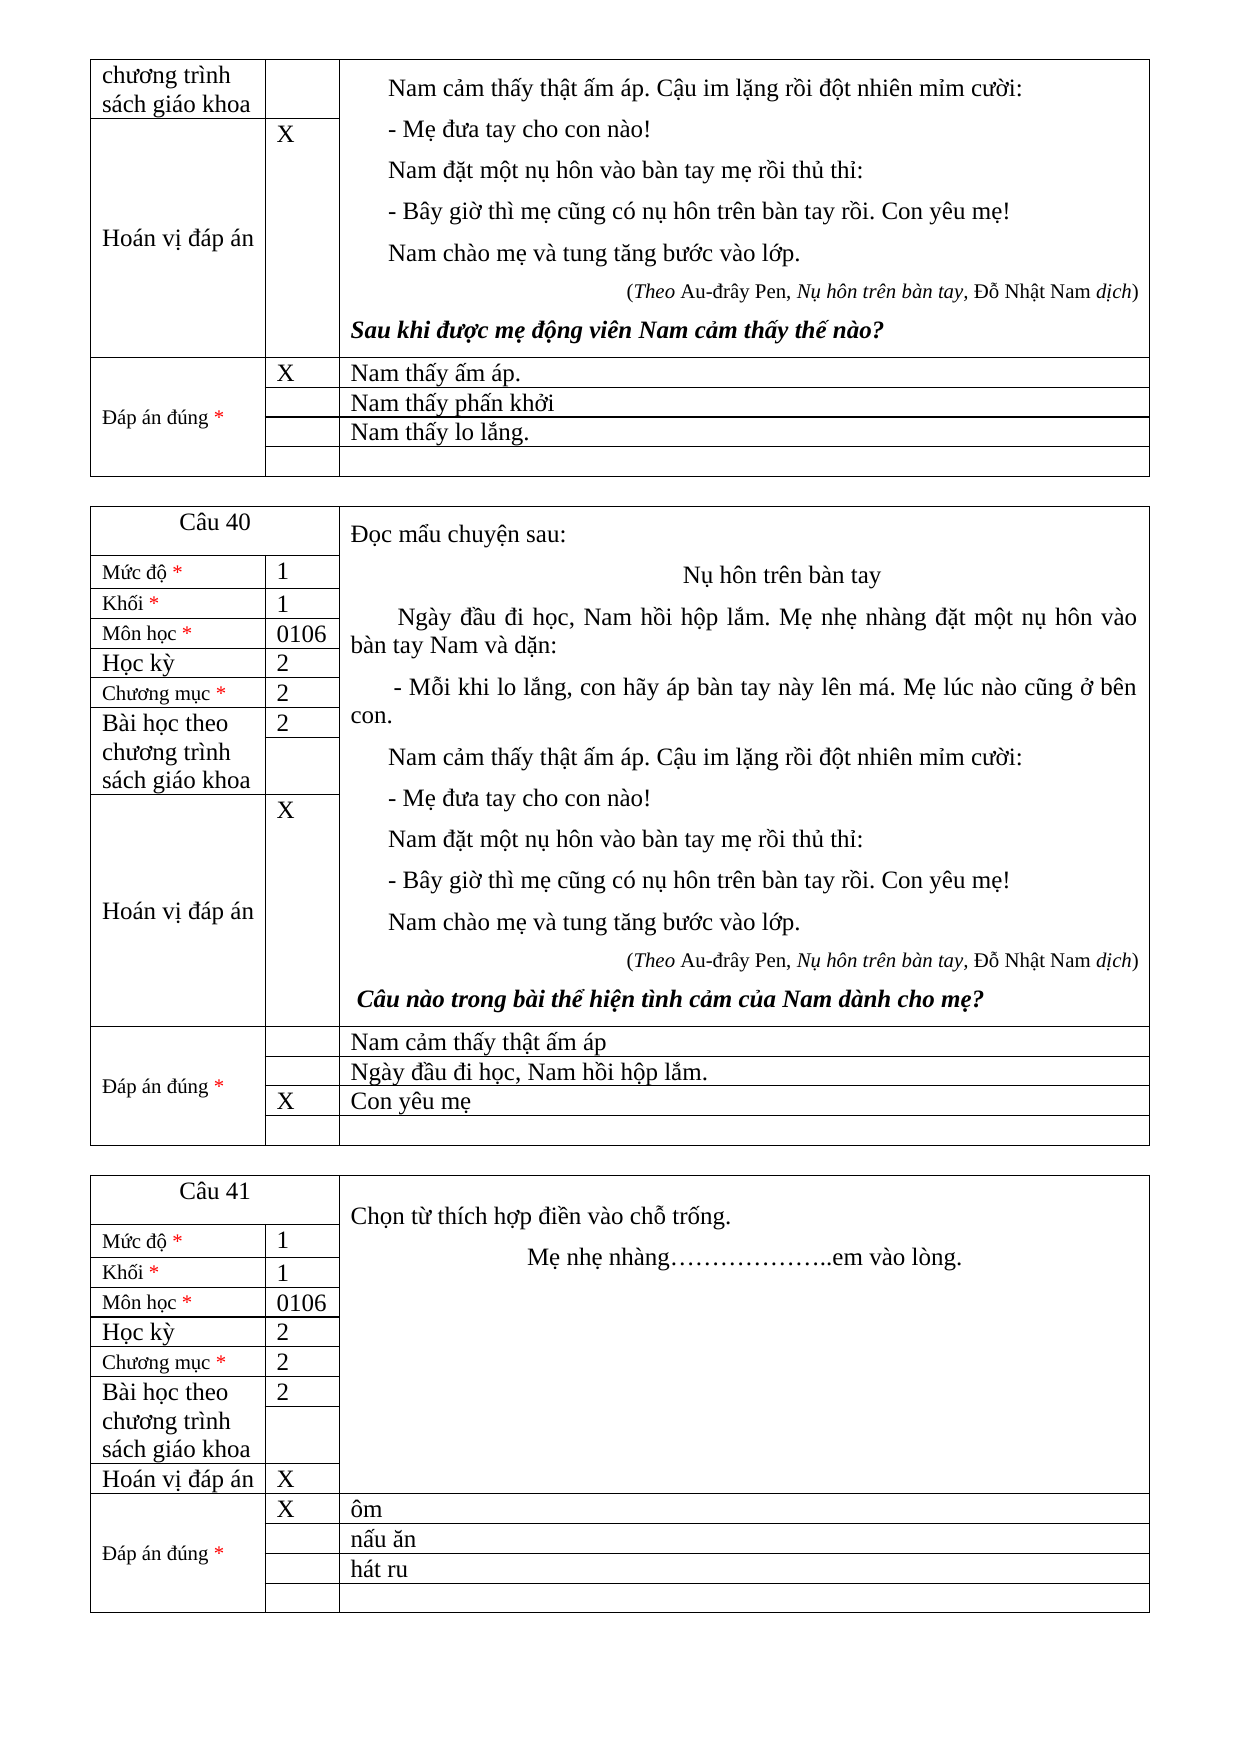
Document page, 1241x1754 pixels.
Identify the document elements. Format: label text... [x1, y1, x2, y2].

table_cell Đáp án đúng * [91, 358, 265, 476]
table_cell Hoán vị đáp án [91, 795, 265, 1026]
table_header Đọc mẩu chuyện sau: Nụ hôn trên bàn tay Ngày đầu đi học, Nam hồi hộp lắm. Mẹ nhẹ nhàng đặt một nụ hôn vào bàn tay Nam và dặn: - Mỗi khi lo lắng, con hãy áp bàn tay này lên má. Mẹ lúc nào cũng ở bên con. Nam cảm thấy thật ấm áp. Cậu im lặng rồi đột nhiên mỉm cười: - Mẹ đưa tay cho con nào! Nam đặt một nụ hôn vào bàn tay mẹ rồi thủ thỉ: - Bây giờ thì mẹ cũng có nụ hôn trên bàn tay rồi. Con yêu mẹ! Nam chào mẹ và tung tăng bước vào lớp. (Theo Au-đrây Pen, Nụ hôn trên bàn tay, Đỗ Nhật Nam dịch) Câu nào trong bài thể hiện tình cảm của Nam dành cho mẹ? [340, 507, 1149, 1026]
table_cell Đáp án đúng * [91, 1027, 265, 1145]
table_cell Ngày đầu đi học, Nam hồi hộp lắm. [340, 1057, 1149, 1085]
table_cell Chương mục * [91, 1347, 265, 1376]
table_cell X [266, 1464, 339, 1493]
table_cell [266, 418, 339, 446]
table_header Chọn từ thích hợp điền vào chỗ trống. Mẹ nhẹ nhàng………………..em vào lòng. [340, 1176, 1149, 1493]
table_cell [266, 1554, 339, 1582]
table_cell X [266, 1086, 339, 1115]
table_cell [266, 388, 339, 416]
table_cell [266, 1524, 339, 1553]
table_cell [340, 1584, 1149, 1612]
table_cell Chương mục * [91, 678, 265, 707]
table_header Câu 41 [91, 1176, 339, 1224]
table_cell [266, 447, 339, 476]
table_header Câu 40 [91, 507, 339, 555]
table_cell Khối * [91, 1258, 265, 1287]
table_cell 1 [266, 556, 339, 588]
table_cell 2 [266, 649, 339, 677]
table_cell X [266, 358, 339, 387]
table_cell Đáp án đúng * [91, 1494, 265, 1612]
table_cell Hoán vị đáp án [91, 1464, 265, 1493]
table_cell 2 [266, 1377, 339, 1406]
table_cell 0106 [266, 619, 339, 647]
table_cell Mức độ * [91, 1225, 265, 1257]
table_cell hát ru [340, 1554, 1149, 1582]
table_cell [266, 738, 339, 794]
table_cell X [266, 119, 339, 357]
table_cell Học kỳ [91, 649, 265, 677]
table_cell [266, 1027, 339, 1056]
table_cell [340, 1116, 1149, 1145]
table_cell 2 [266, 1318, 339, 1346]
table_cell 1 [266, 1225, 339, 1257]
table_cell Nam thấy phấn khởi [340, 388, 1149, 416]
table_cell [91, 60, 265, 118]
table_cell Nam thấy ấm áp. [340, 358, 1149, 387]
table_cell 2 [266, 1347, 339, 1376]
table_cell Môn học * [91, 619, 265, 647]
table_cell nấu ăn [340, 1524, 1149, 1553]
table_cell [266, 1057, 339, 1085]
table_cell [340, 447, 1149, 476]
table_cell Học kỳ [91, 1318, 265, 1346]
table_cell 1 [266, 1258, 339, 1287]
table_cell Bài học theo chương trình sách giáo khoa [91, 708, 265, 794]
table_cell Hoán vị đáp án [91, 119, 265, 357]
table_cell [266, 60, 339, 118]
table_cell Khối * [91, 589, 265, 618]
table_cell Con yêu mẹ [340, 1086, 1149, 1115]
table_cell Môn học * [91, 1288, 265, 1316]
table_cell 0106 [266, 1288, 339, 1316]
table_cell Nam thấy lo lắng. [340, 418, 1149, 446]
table_cell [266, 1407, 339, 1463]
table_cell Nam cảm thấy thật ấm áp [340, 1027, 1149, 1056]
table_cell ôm [340, 1494, 1149, 1523]
table_cell X [266, 1494, 339, 1523]
table_cell 1 [266, 589, 339, 618]
table_cell [266, 1584, 339, 1612]
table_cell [91, 1377, 265, 1463]
table_cell X [266, 795, 339, 1026]
table_cell 2 [266, 708, 339, 737]
table_cell [266, 1116, 339, 1145]
table_cell 2 [266, 678, 339, 707]
table_cell Mức độ * [91, 556, 265, 588]
